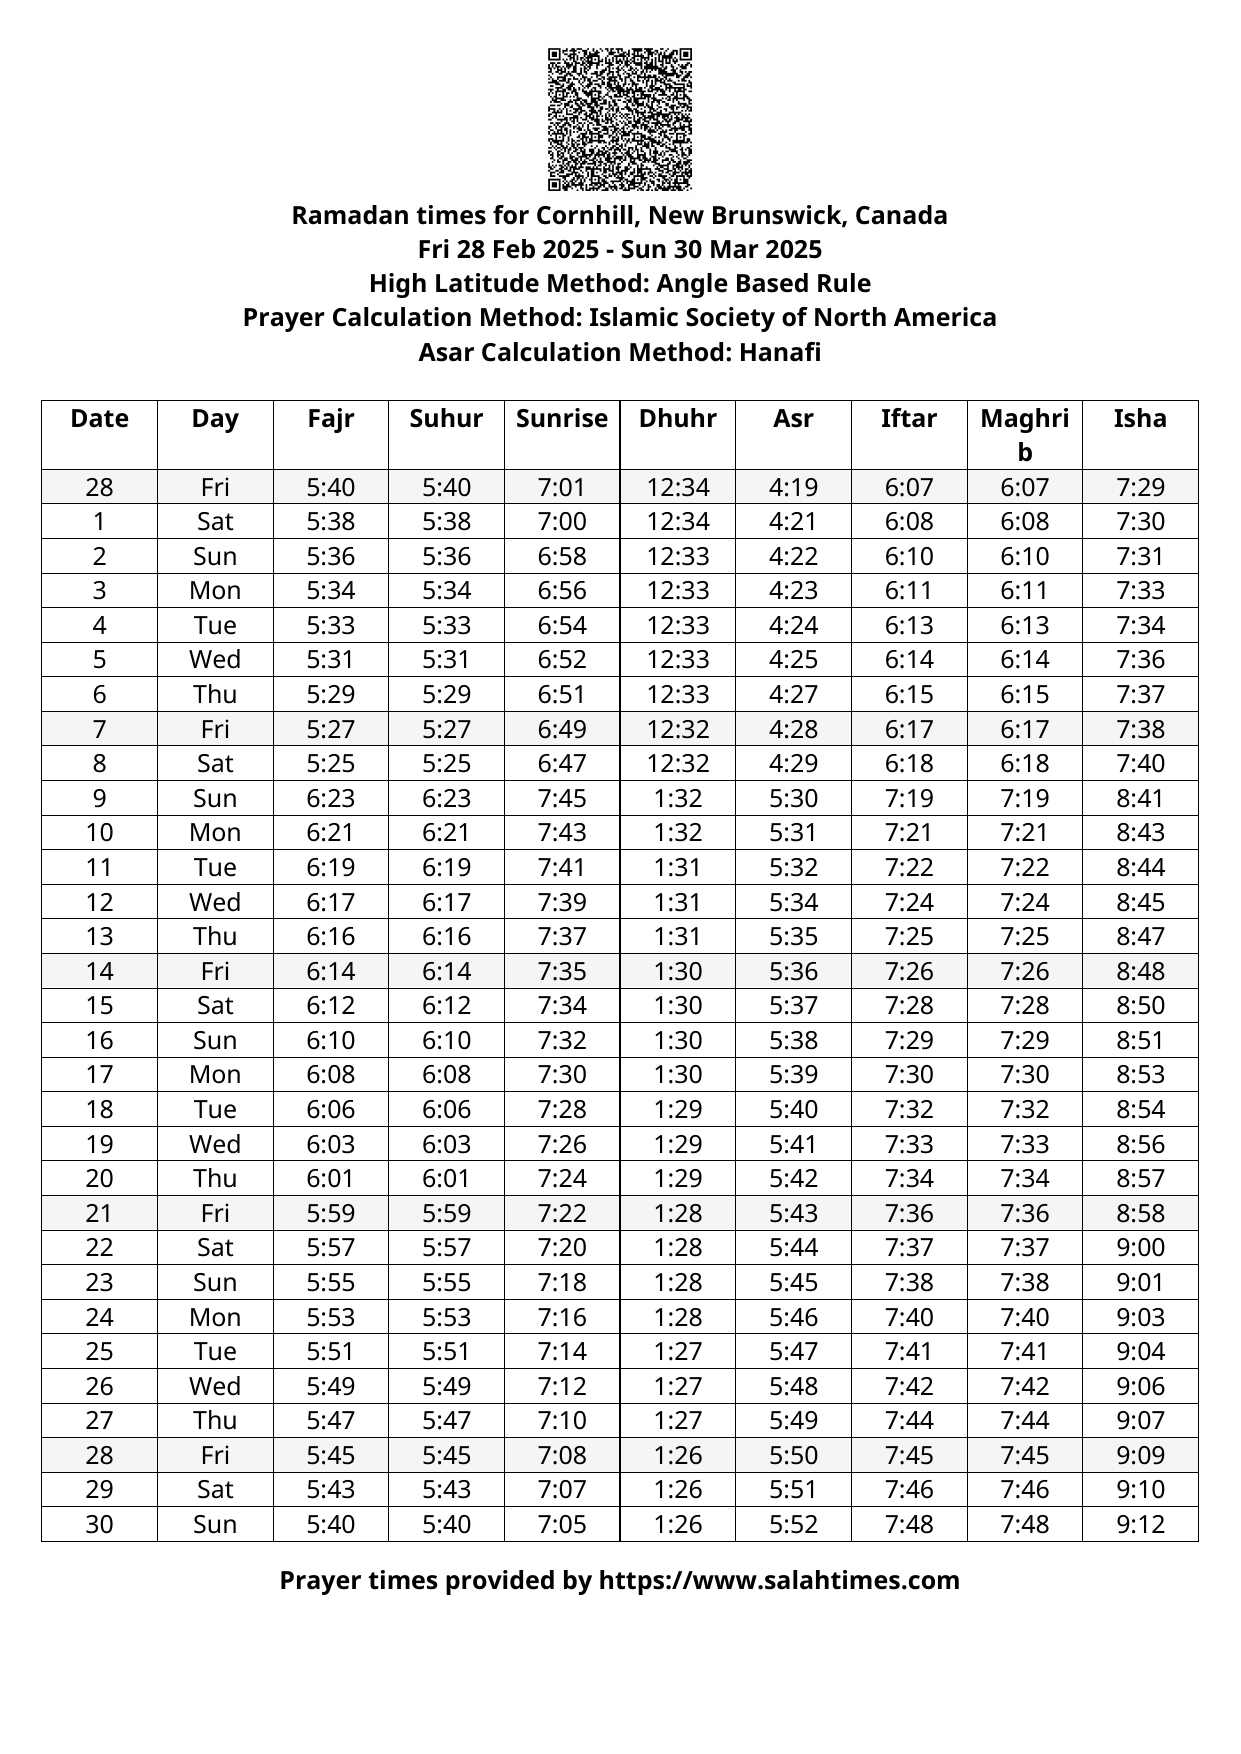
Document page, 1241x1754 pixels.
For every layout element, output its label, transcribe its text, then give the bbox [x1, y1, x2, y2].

table_cell 17 [42, 1058, 157, 1091]
table_cell 12:33 [621, 539, 735, 572]
table_header Iftar [852, 401, 967, 469]
table_cell 1:29 [621, 1092, 735, 1126]
table_cell 8:53 [1083, 1058, 1198, 1091]
table_cell 5:40 [389, 470, 504, 503]
table_cell 1:27 [621, 1369, 735, 1402]
table_cell 5:32 [736, 850, 851, 884]
table_cell Sun [158, 1023, 273, 1057]
table_cell 6:15 [852, 677, 967, 711]
table_cell 8:44 [1083, 850, 1198, 884]
table_cell 5:34 [736, 885, 851, 918]
table_cell 5:49 [736, 1404, 851, 1437]
table_cell 8:50 [1083, 989, 1198, 1022]
table_cell Thu [158, 1161, 273, 1195]
table_cell 5:42 [736, 1161, 851, 1195]
table_cell 6:08 [968, 504, 1082, 538]
table_cell 6:10 [852, 539, 967, 572]
table_cell 5:57 [274, 1231, 388, 1264]
table_cell 5:25 [274, 746, 388, 780]
table_cell 7:29 [852, 1023, 967, 1057]
table_cell 7:33 [852, 1127, 967, 1160]
table_cell 1:28 [621, 1231, 735, 1264]
table_cell 5:27 [274, 712, 388, 745]
table_cell Fri [158, 470, 273, 503]
table_cell 19 [42, 1127, 157, 1160]
table_cell 5:40 [736, 1092, 851, 1126]
table_cell 5:51 [274, 1334, 388, 1368]
table_cell Tue [158, 1092, 273, 1126]
table_cell 5:59 [389, 1196, 504, 1229]
table_cell 9:00 [1083, 1231, 1198, 1264]
table_cell 7:19 [852, 781, 967, 814]
table_cell 4:24 [736, 608, 851, 642]
table_cell 8:47 [1083, 919, 1198, 953]
table_cell 6:14 [274, 954, 388, 987]
table_cell 1:30 [621, 1058, 735, 1091]
table_cell 7:41 [505, 850, 619, 884]
table_cell 9:04 [1083, 1334, 1198, 1368]
table_cell 4:21 [736, 504, 851, 538]
table_cell 7:29 [1083, 470, 1198, 503]
table_cell 7:48 [968, 1507, 1082, 1541]
table_cell 5:45 [389, 1438, 504, 1472]
table_cell 6:17 [274, 885, 388, 918]
table_header Sunrise [505, 401, 619, 469]
table_cell 27 [42, 1404, 157, 1437]
table_cell 7:08 [505, 1438, 619, 1472]
table_cell 7:30 [968, 1058, 1082, 1091]
text Prayer times provided by https://www.salahtimes.com [42, 1563, 1198, 1597]
table_cell 5:30 [736, 781, 851, 814]
table_cell 9:12 [1083, 1507, 1198, 1541]
table_cell 7:33 [968, 1127, 1082, 1160]
table_cell 8:43 [1083, 816, 1198, 849]
table_cell 21 [42, 1196, 157, 1229]
table_cell 8:51 [1083, 1023, 1198, 1057]
table_cell 6:12 [389, 989, 504, 1022]
table_cell 1:26 [621, 1473, 735, 1506]
table_cell 7:21 [852, 816, 967, 849]
table_cell 5:37 [736, 989, 851, 1022]
table_cell 6:11 [852, 574, 967, 607]
table_cell 5:55 [274, 1265, 388, 1299]
table_cell 8:57 [1083, 1161, 1198, 1195]
table_cell 6:18 [852, 746, 967, 780]
table_cell 5:29 [389, 677, 504, 711]
table_cell 6:19 [389, 850, 504, 884]
table_cell 4:27 [736, 677, 851, 711]
table_cell Sat [158, 989, 273, 1022]
table_cell 6:01 [389, 1161, 504, 1195]
table_cell 7:10 [505, 1404, 619, 1437]
table_cell 12:33 [621, 643, 735, 676]
table_cell 4:22 [736, 539, 851, 572]
table_cell Sun [158, 781, 273, 814]
table_cell 7:40 [852, 1300, 967, 1333]
table_cell 8:58 [1083, 1196, 1198, 1229]
table_cell 6:08 [274, 1058, 388, 1091]
table_cell 7:44 [968, 1404, 1082, 1437]
table_cell 7:40 [1083, 746, 1198, 780]
table_cell 1:27 [621, 1334, 735, 1368]
table_cell 7:36 [852, 1196, 967, 1229]
table_cell 20 [42, 1161, 157, 1195]
table_cell 1 [42, 504, 157, 538]
table_cell 6:56 [505, 574, 619, 607]
table_cell 28 [42, 470, 157, 503]
table_cell Wed [158, 643, 273, 676]
table_cell 5:49 [274, 1369, 388, 1402]
table_cell 5:53 [389, 1300, 504, 1333]
table_cell 6:13 [968, 608, 1082, 642]
table_cell 12:34 [621, 504, 735, 538]
table_cell Sat [158, 504, 273, 538]
table_cell 6:16 [274, 919, 388, 953]
table_cell 1:31 [621, 850, 735, 884]
table_cell 12:34 [621, 470, 735, 503]
table_cell Fri [158, 954, 273, 987]
table_cell 7:25 [852, 919, 967, 953]
table_cell 7:33 [1083, 574, 1198, 607]
table_cell 6:14 [389, 954, 504, 987]
table_cell 6:52 [505, 643, 619, 676]
table_header Asr [736, 401, 851, 469]
table_cell 7:22 [852, 850, 967, 884]
table_cell 7:26 [968, 954, 1082, 987]
table_cell 5:36 [389, 539, 504, 572]
table_cell 5:51 [736, 1473, 851, 1506]
table_cell 6:21 [274, 816, 388, 849]
table_cell 7:40 [968, 1300, 1082, 1333]
table_cell 5:39 [736, 1058, 851, 1091]
table_cell 12:33 [621, 574, 735, 607]
table_cell 7:00 [505, 504, 619, 538]
table_cell 25 [42, 1334, 157, 1368]
table_cell 5:36 [274, 539, 388, 572]
table_cell 7:22 [968, 850, 1082, 884]
table_cell 7:38 [1083, 712, 1198, 745]
table_cell 5:38 [389, 504, 504, 538]
table_cell 7:28 [505, 1092, 619, 1126]
table_cell 7:24 [852, 885, 967, 918]
table_cell Tue [158, 1334, 273, 1368]
table_cell Sun [158, 539, 273, 572]
table_cell 6:08 [389, 1058, 504, 1091]
text Prayer Calculation Method: Islamic Society of North America [42, 300, 1198, 334]
table_cell 5:46 [736, 1300, 851, 1333]
table_cell 4:25 [736, 643, 851, 676]
table_header Isha [1083, 401, 1198, 469]
table_cell 1:28 [621, 1300, 735, 1333]
table_cell Fri [158, 1438, 273, 1472]
table_cell 7:18 [505, 1265, 619, 1299]
table_cell 5:25 [389, 746, 504, 780]
table_cell 6:47 [505, 746, 619, 780]
table_cell 10 [42, 816, 157, 849]
table_cell 7:45 [505, 781, 619, 814]
table_cell 7:26 [852, 954, 967, 987]
table_cell 6:03 [389, 1127, 504, 1160]
table_cell 6:10 [968, 539, 1082, 572]
table_cell 12:32 [621, 712, 735, 745]
table_cell 5:33 [389, 608, 504, 642]
table_cell 12:32 [621, 746, 735, 780]
table_cell 6:19 [274, 850, 388, 884]
table_cell 5:43 [274, 1473, 388, 1506]
table_cell 7:44 [852, 1404, 967, 1437]
table_cell 5:31 [389, 643, 504, 676]
table_cell 7:22 [505, 1196, 619, 1229]
table_cell 5:55 [389, 1265, 504, 1299]
text Fri 28 Feb 2025 - Sun 30 Mar 2025 [42, 232, 1198, 266]
table_cell 6:13 [852, 608, 967, 642]
table_cell 7:35 [505, 954, 619, 987]
table_cell 1:29 [621, 1127, 735, 1160]
table_cell 9:01 [1083, 1265, 1198, 1299]
table_cell 7:42 [968, 1369, 1082, 1402]
table_cell 7:48 [852, 1507, 967, 1541]
table_cell Wed [158, 1127, 273, 1160]
table_cell 7:42 [852, 1369, 967, 1402]
table_cell 4 [42, 608, 157, 642]
table_cell 5:47 [389, 1404, 504, 1437]
table_cell 6:07 [852, 470, 967, 503]
table_cell Wed [158, 1369, 273, 1402]
table_cell 7:37 [505, 919, 619, 953]
table_cell 7:41 [852, 1334, 967, 1368]
table_cell 7:31 [1083, 539, 1198, 572]
table_cell 23 [42, 1265, 157, 1299]
table_cell Fri [158, 712, 273, 745]
table_header Dhuhr [621, 401, 735, 469]
table_cell 5:38 [274, 504, 388, 538]
table_cell 8 [42, 746, 157, 780]
table_cell 22 [42, 1231, 157, 1264]
table_cell 4:19 [736, 470, 851, 503]
table_cell 5:51 [389, 1334, 504, 1368]
table_cell 5:34 [389, 574, 504, 607]
table_cell 29 [42, 1473, 157, 1506]
table_cell 6:54 [505, 608, 619, 642]
table_cell 13 [42, 919, 157, 953]
table_cell Sat [158, 1231, 273, 1264]
table_cell 1:32 [621, 781, 735, 814]
table_cell 5 [42, 643, 157, 676]
table_cell 6:15 [968, 677, 1082, 711]
table_cell 7:34 [1083, 608, 1198, 642]
table_cell 7:36 [968, 1196, 1082, 1229]
table_cell 1:30 [621, 989, 735, 1022]
table_cell 7:34 [968, 1161, 1082, 1195]
table_cell 7:41 [968, 1334, 1082, 1368]
table_cell 6 [42, 677, 157, 711]
table_cell 8:41 [1083, 781, 1198, 814]
table_cell 5:27 [389, 712, 504, 745]
table_cell 1:30 [621, 954, 735, 987]
table_cell 7:37 [968, 1231, 1082, 1264]
table_cell 9:03 [1083, 1300, 1198, 1333]
picture [542, 41, 699, 198]
table_cell Mon [158, 574, 273, 607]
table_cell 9:09 [1083, 1438, 1198, 1472]
table_cell 6:14 [852, 643, 967, 676]
table_header Day [158, 401, 273, 469]
table_cell 6:17 [852, 712, 967, 745]
table_cell 8:45 [1083, 885, 1198, 918]
table_cell 6:10 [389, 1023, 504, 1057]
table_cell 28 [42, 1438, 157, 1472]
table_header Suhur [389, 401, 504, 469]
table_cell Fri [158, 1196, 273, 1229]
table_cell 7:07 [505, 1473, 619, 1506]
table_cell 16 [42, 1023, 157, 1057]
table_cell 7:30 [505, 1058, 619, 1091]
table_cell 4:28 [736, 712, 851, 745]
table_cell 5:52 [736, 1507, 851, 1541]
table_cell Thu [158, 919, 273, 953]
table_cell 3 [42, 574, 157, 607]
table_header Fajr [274, 401, 388, 469]
table_cell 6:17 [968, 712, 1082, 745]
table_cell 5:31 [274, 643, 388, 676]
table_cell 15 [42, 989, 157, 1022]
table_cell 12:33 [621, 608, 735, 642]
table_cell 1:28 [621, 1196, 735, 1229]
table_cell 7:24 [505, 1161, 619, 1195]
table_cell 7:12 [505, 1369, 619, 1402]
table_cell 2 [42, 539, 157, 572]
table_cell 5:48 [736, 1369, 851, 1402]
table_cell 7:26 [505, 1127, 619, 1160]
table_cell 8:56 [1083, 1127, 1198, 1160]
table_cell 9:10 [1083, 1473, 1198, 1506]
table_cell 5:44 [736, 1231, 851, 1264]
table_cell Wed [158, 885, 273, 918]
table_cell 5:40 [389, 1507, 504, 1541]
table_cell 7:30 [1083, 504, 1198, 538]
table_cell 1:32 [621, 816, 735, 849]
table_cell 30 [42, 1507, 157, 1541]
table_cell 9:06 [1083, 1369, 1198, 1402]
table_header Date [42, 401, 157, 469]
table_cell 6:18 [968, 746, 1082, 780]
table_cell 6:03 [274, 1127, 388, 1160]
table_cell Sun [158, 1265, 273, 1299]
table_cell 7:01 [505, 470, 619, 503]
table_cell 1:31 [621, 919, 735, 953]
table_cell 6:51 [505, 677, 619, 711]
table_cell 7:24 [968, 885, 1082, 918]
text Ramadan times for Cornhill, New Brunswick, Canada [42, 198, 1198, 232]
table_cell 6:07 [968, 470, 1082, 503]
table_cell 6:14 [968, 643, 1082, 676]
table_cell 5:33 [274, 608, 388, 642]
table_cell 7:38 [968, 1265, 1082, 1299]
table_cell 5:40 [274, 470, 388, 503]
table_cell 7:19 [968, 781, 1082, 814]
table_cell Sat [158, 1473, 273, 1506]
table_cell 6:11 [968, 574, 1082, 607]
table_cell Tue [158, 850, 273, 884]
table_cell 7:28 [852, 989, 967, 1022]
table_cell 8:54 [1083, 1092, 1198, 1126]
table_cell 24 [42, 1300, 157, 1333]
table_cell 26 [42, 1369, 157, 1402]
table_cell 6:06 [389, 1092, 504, 1126]
table_cell 11 [42, 850, 157, 884]
table_cell 7:45 [852, 1438, 967, 1472]
table_cell Tue [158, 608, 273, 642]
table_cell 6:49 [505, 712, 619, 745]
table_cell 7:05 [505, 1507, 619, 1541]
table_cell 7:20 [505, 1231, 619, 1264]
table_cell 7:25 [968, 919, 1082, 953]
table_cell 5:43 [389, 1473, 504, 1506]
table_header Maghrib [968, 401, 1082, 469]
table_cell Mon [158, 1058, 273, 1091]
table_cell 1:28 [621, 1265, 735, 1299]
table_cell 5:45 [274, 1438, 388, 1472]
table_cell 6:01 [274, 1161, 388, 1195]
table_cell 5:45 [736, 1265, 851, 1299]
table_cell 1:26 [621, 1507, 735, 1541]
table_cell 9:07 [1083, 1404, 1198, 1437]
table_cell Sat [158, 746, 273, 780]
table_cell 7:32 [968, 1092, 1082, 1126]
table_cell Mon [158, 1300, 273, 1333]
table_cell 7:36 [1083, 643, 1198, 676]
table_cell 5:34 [274, 574, 388, 607]
table_cell 5:38 [736, 1023, 851, 1057]
table_cell 6:17 [389, 885, 504, 918]
table_cell 7:37 [1083, 677, 1198, 711]
text Asar Calculation Method: Hanafi [42, 334, 1198, 368]
table_cell 6:58 [505, 539, 619, 572]
table_cell 7:43 [505, 816, 619, 849]
table_cell 7:29 [968, 1023, 1082, 1057]
table_cell Sun [158, 1507, 273, 1541]
table_cell 6:23 [389, 781, 504, 814]
table_cell 5:53 [274, 1300, 388, 1333]
table_cell 7:14 [505, 1334, 619, 1368]
table_cell 6:23 [274, 781, 388, 814]
table_cell 7:37 [852, 1231, 967, 1264]
table_cell 5:41 [736, 1127, 851, 1160]
table_cell 6:06 [274, 1092, 388, 1126]
table_cell 7:32 [852, 1092, 967, 1126]
table_cell 7:46 [852, 1473, 967, 1506]
table_cell 4:23 [736, 574, 851, 607]
table_cell 12 [42, 885, 157, 918]
table_cell 7:16 [505, 1300, 619, 1333]
table_cell 5:47 [274, 1404, 388, 1437]
table_cell 7:46 [968, 1473, 1082, 1506]
table_cell 7:21 [968, 816, 1082, 849]
table_cell 5:49 [389, 1369, 504, 1402]
table_cell 6:10 [274, 1023, 388, 1057]
table_cell 7:34 [505, 989, 619, 1022]
table_cell 5:40 [274, 1507, 388, 1541]
table_cell 6:12 [274, 989, 388, 1022]
table_cell 5:29 [274, 677, 388, 711]
table_cell 1:29 [621, 1161, 735, 1195]
table_cell 4:29 [736, 746, 851, 780]
table_cell 1:27 [621, 1404, 735, 1437]
table_cell 5:50 [736, 1438, 851, 1472]
table_cell Thu [158, 677, 273, 711]
table_cell 9 [42, 781, 157, 814]
table_cell 7:32 [505, 1023, 619, 1057]
text High Latitude Method: Angle Based Rule [42, 266, 1198, 300]
table_cell 7:45 [968, 1438, 1082, 1472]
table_cell 7:39 [505, 885, 619, 918]
table_cell 5:59 [274, 1196, 388, 1229]
table_cell 7:30 [852, 1058, 967, 1091]
table_cell 6:21 [389, 816, 504, 849]
table_cell 5:35 [736, 919, 851, 953]
table_cell 8:48 [1083, 954, 1198, 987]
table_cell 12:33 [621, 677, 735, 711]
table_cell 7 [42, 712, 157, 745]
table_cell 5:43 [736, 1196, 851, 1229]
table_cell 1:30 [621, 1023, 735, 1057]
table_cell 7:34 [852, 1161, 967, 1195]
table_cell 5:47 [736, 1334, 851, 1368]
table_cell Thu [158, 1404, 273, 1437]
table_cell 7:38 [852, 1265, 967, 1299]
table_cell 1:26 [621, 1438, 735, 1472]
table_cell 5:31 [736, 816, 851, 849]
table_cell 14 [42, 954, 157, 987]
table_cell 7:28 [968, 989, 1082, 1022]
table_cell 5:36 [736, 954, 851, 987]
table_cell 1:31 [621, 885, 735, 918]
table_cell 6:08 [852, 504, 967, 538]
table_cell 6:16 [389, 919, 504, 953]
table_cell 5:57 [389, 1231, 504, 1264]
table_cell 18 [42, 1092, 157, 1126]
table_cell Mon [158, 816, 273, 849]
